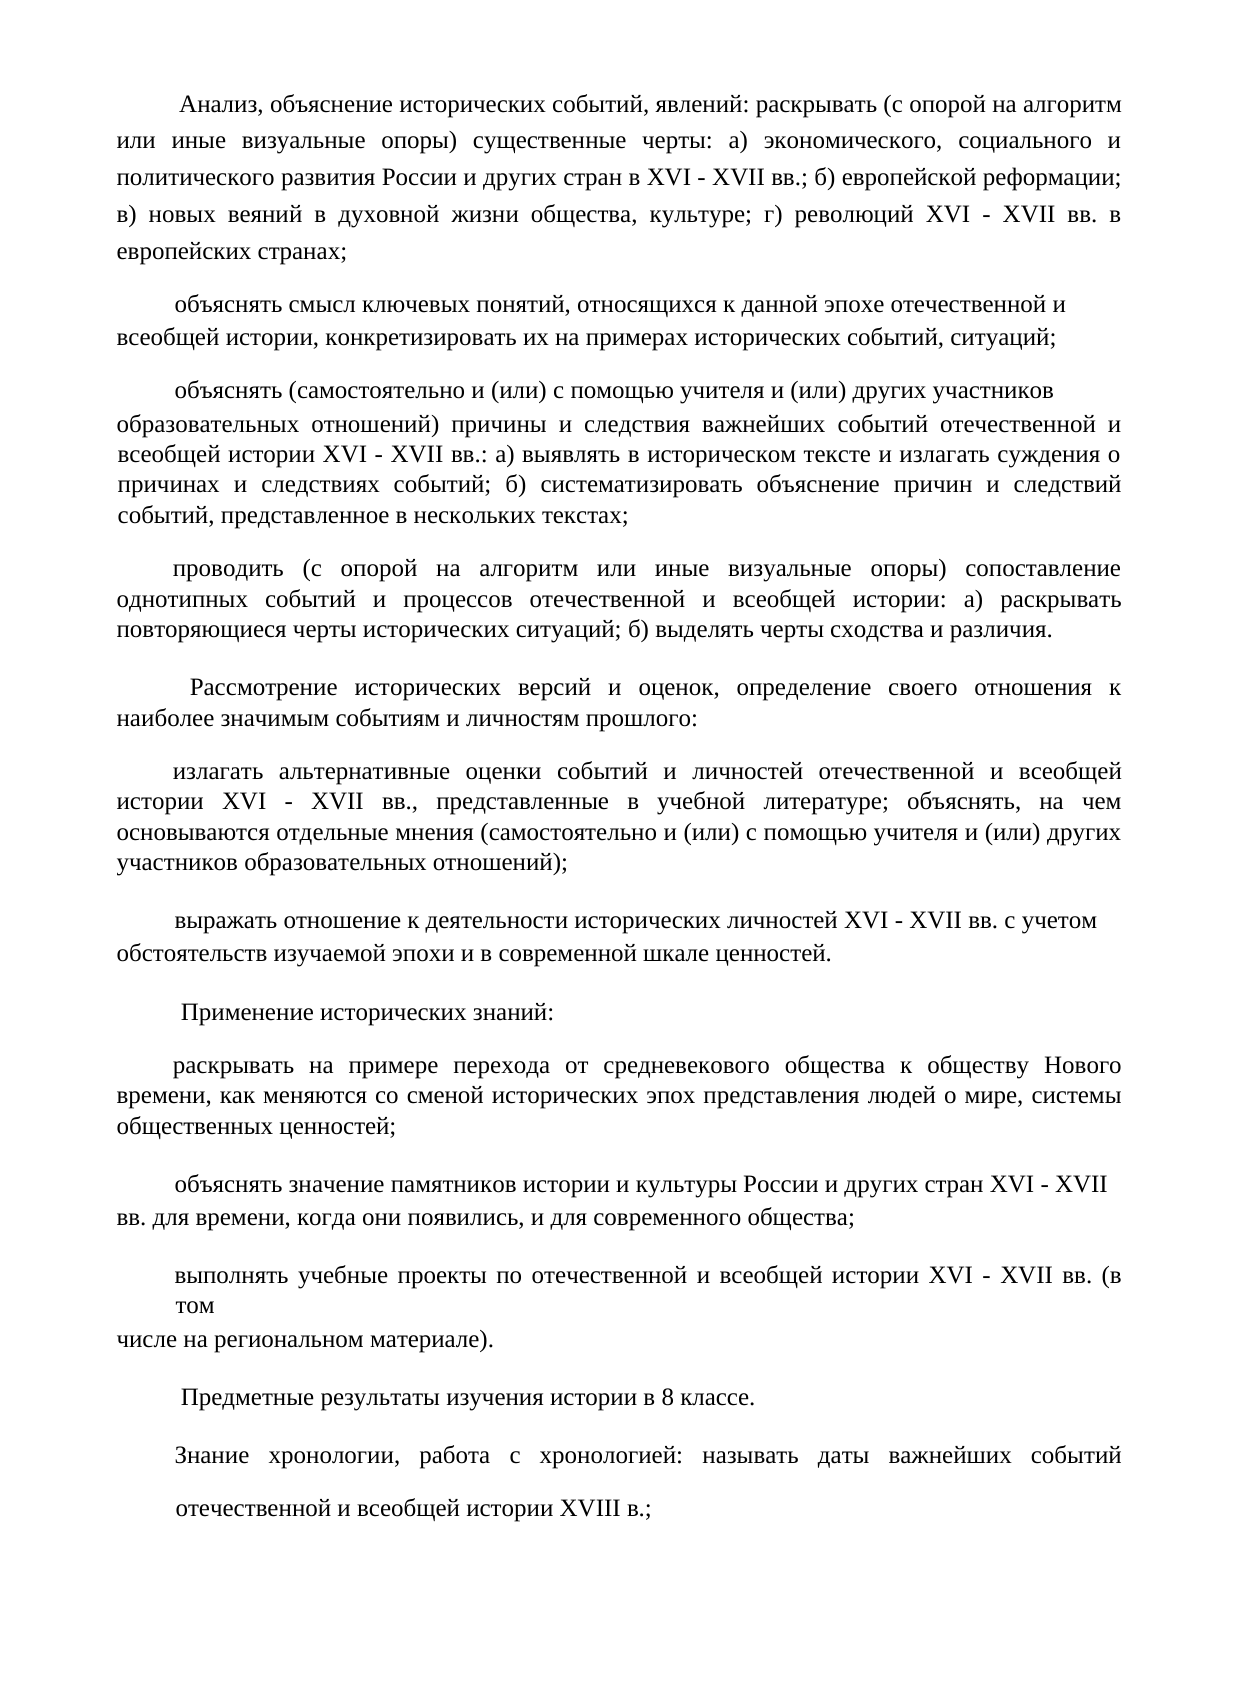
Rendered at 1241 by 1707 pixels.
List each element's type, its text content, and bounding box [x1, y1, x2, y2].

text образовательных отношений) причины и следствия важнейших событий отечественной и всеобщей истории XVI - XVII вв.: а) выявлять в историческом тексте и излагать суждения о причинах и следствиях событий; б) систематизировать объяснение причин и следствий событий, представленное в нескольких текстах; [116, 409, 1122, 529]
text всеобщей истории, конкретизировать их на примерах исторических событий, ситуаций; [116, 322, 1122, 351]
text излагать альтернативные оценки событий и личностей отечественной и всеобщей истории XVI - XVII вв., представленные в учебной литературе; объяснять, на чем основываются отдельные мнения (самостоятельно и (или) с помощью учителя и (или) других участников образовательных отношений); [116, 756, 1122, 876]
text объяснять значение памятников истории и культуры России и других стран XVI - XVII [174, 1169, 1122, 1197]
text раскрывать на примере перехода от средневекового общества к обществу Нового времени, как меняются со сменой исторических эпох представления людей о мире, системы общественных ценностей; [116, 1050, 1122, 1139]
text объяснять смысл ключевых понятий, относящихся к данной эпохе отечественной и [174, 289, 1122, 318]
text Анализ, объяснение исторических событий, явлений: раскрывать (с опорой на алгоритм или иные визуальные опоры) существенные черты: а) экономического, социального и политического развития России и других стран в XVI - XVII вв.; б) европейской реформации; в) новых веяний в духовной жизни общества, культуре; г) революций XVI - XVII вв. в европейских странах; [116, 89, 1122, 264]
text обстоятельств изучаемой эпохи и в современной шкале ценностей. [116, 938, 1122, 967]
text Рассмотрение исторических версий и оценок, определение своего отношения к наиболее значимым событиям и личностям прошлого: [116, 672, 1122, 731]
text проводить (с опорой на алгоритм или иные визуальные опоры) сопоставление однотипных событий и процессов отечественной и всеобщей истории: а) раскрывать повторяющиеся черты исторических ситуаций; б) выделять черты сходства и различия. [116, 553, 1122, 643]
text Применение исторических знаний: [174, 997, 1122, 1025]
text числе на региональном материале). [116, 1324, 1122, 1352]
text выполнять учебные проекты по отечественной и всеобщей истории XVI - XVII вв. (в том [174, 1260, 1122, 1319]
text вв. для времени, когда они появились, и для современного общества; [116, 1202, 1122, 1231]
text Знание хронологии, работа с хронологией: называть даты важнейших событий отечественной и всеобщей истории XVIII в.; [174, 1440, 1122, 1522]
text объяснять (самостоятельно и (или) с помощью учителя и (или) других участников [174, 376, 1122, 404]
text Предметные результаты изучения истории в 8 классе. [174, 1382, 1122, 1411]
text выражать отношение к деятельности исторических личностей XVI - XVII вв. с учетом [174, 905, 1122, 934]
